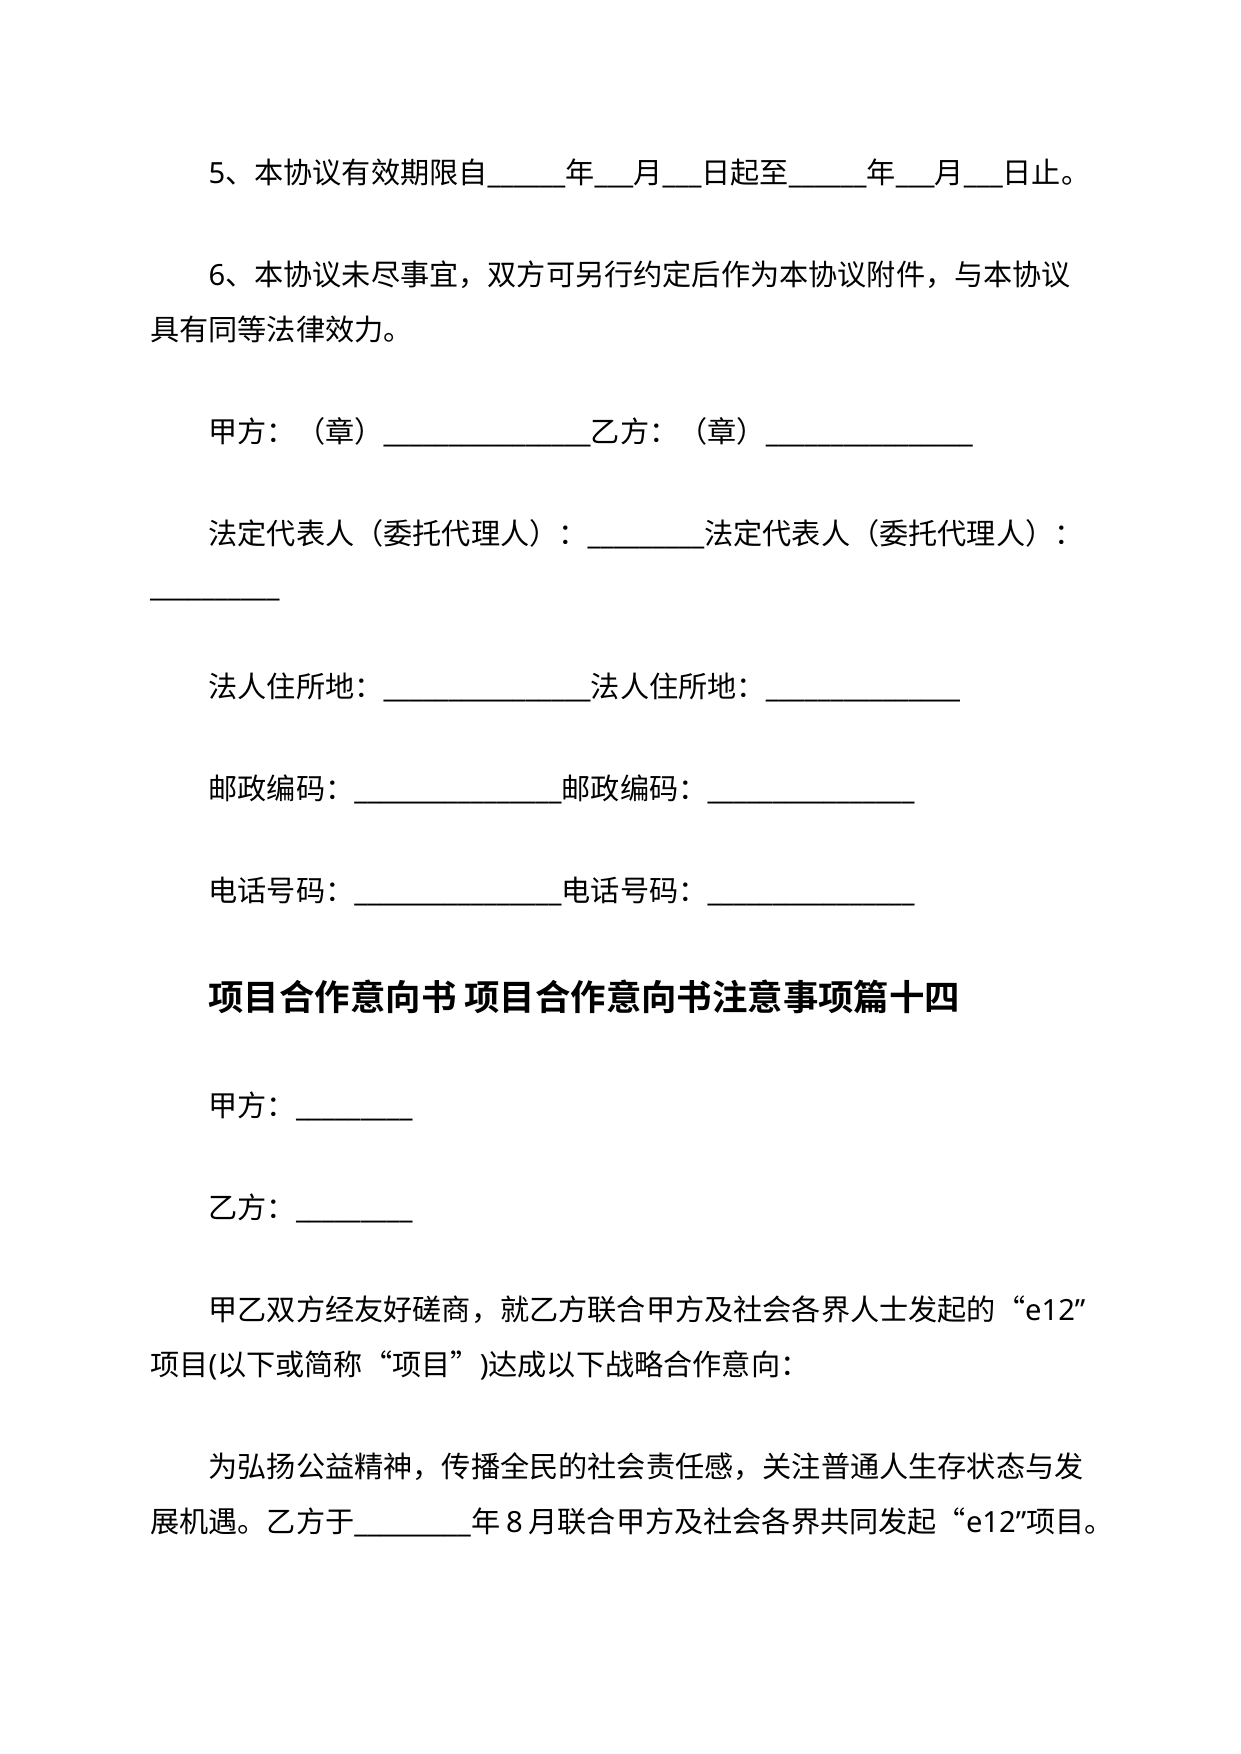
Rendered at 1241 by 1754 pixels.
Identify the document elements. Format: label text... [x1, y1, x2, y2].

text 法人住所地：________________法人住所地：_______________ [150, 663, 1090, 706]
text 甲乙双方经友好磋商，就乙方联合甲方及社会各界人士发起的“e12”项目(以下或简称“项目”)达成以下战略合作意向： [150, 1287, 1090, 1384]
text 电话号码：________________电话号码：________________ [150, 867, 1090, 910]
text 项目合作意向书 项目合作意向书注意事项篇十四 [150, 969, 1090, 1021]
text 甲方：_________ [150, 1083, 1090, 1125]
text 邮政编码：________________邮政编码：________________ [150, 765, 1090, 808]
text 乙方：_________ [150, 1185, 1090, 1227]
text 6、本协议未尽事宜，双方可另行约定后作为本协议附件，与本协议具有同等法律效力。 [150, 252, 1090, 349]
text 法定代表人（委托代理人）：_________法定代表人（委托代理人）：__________ [150, 511, 1090, 605]
text 5、本协议有效期限自______年___月___日起至______年___月___日止。 [150, 150, 1090, 192]
text 甲方：（章）________________乙方：（章）________________ [150, 409, 1090, 451]
text 为弘扬公益精神，传播全民的社会责任感，关注普通人生存状态与发展机遇。乙方于_________年8月联合甲方及社会各界共同发起“e12”项目。 [150, 1444, 1090, 1541]
